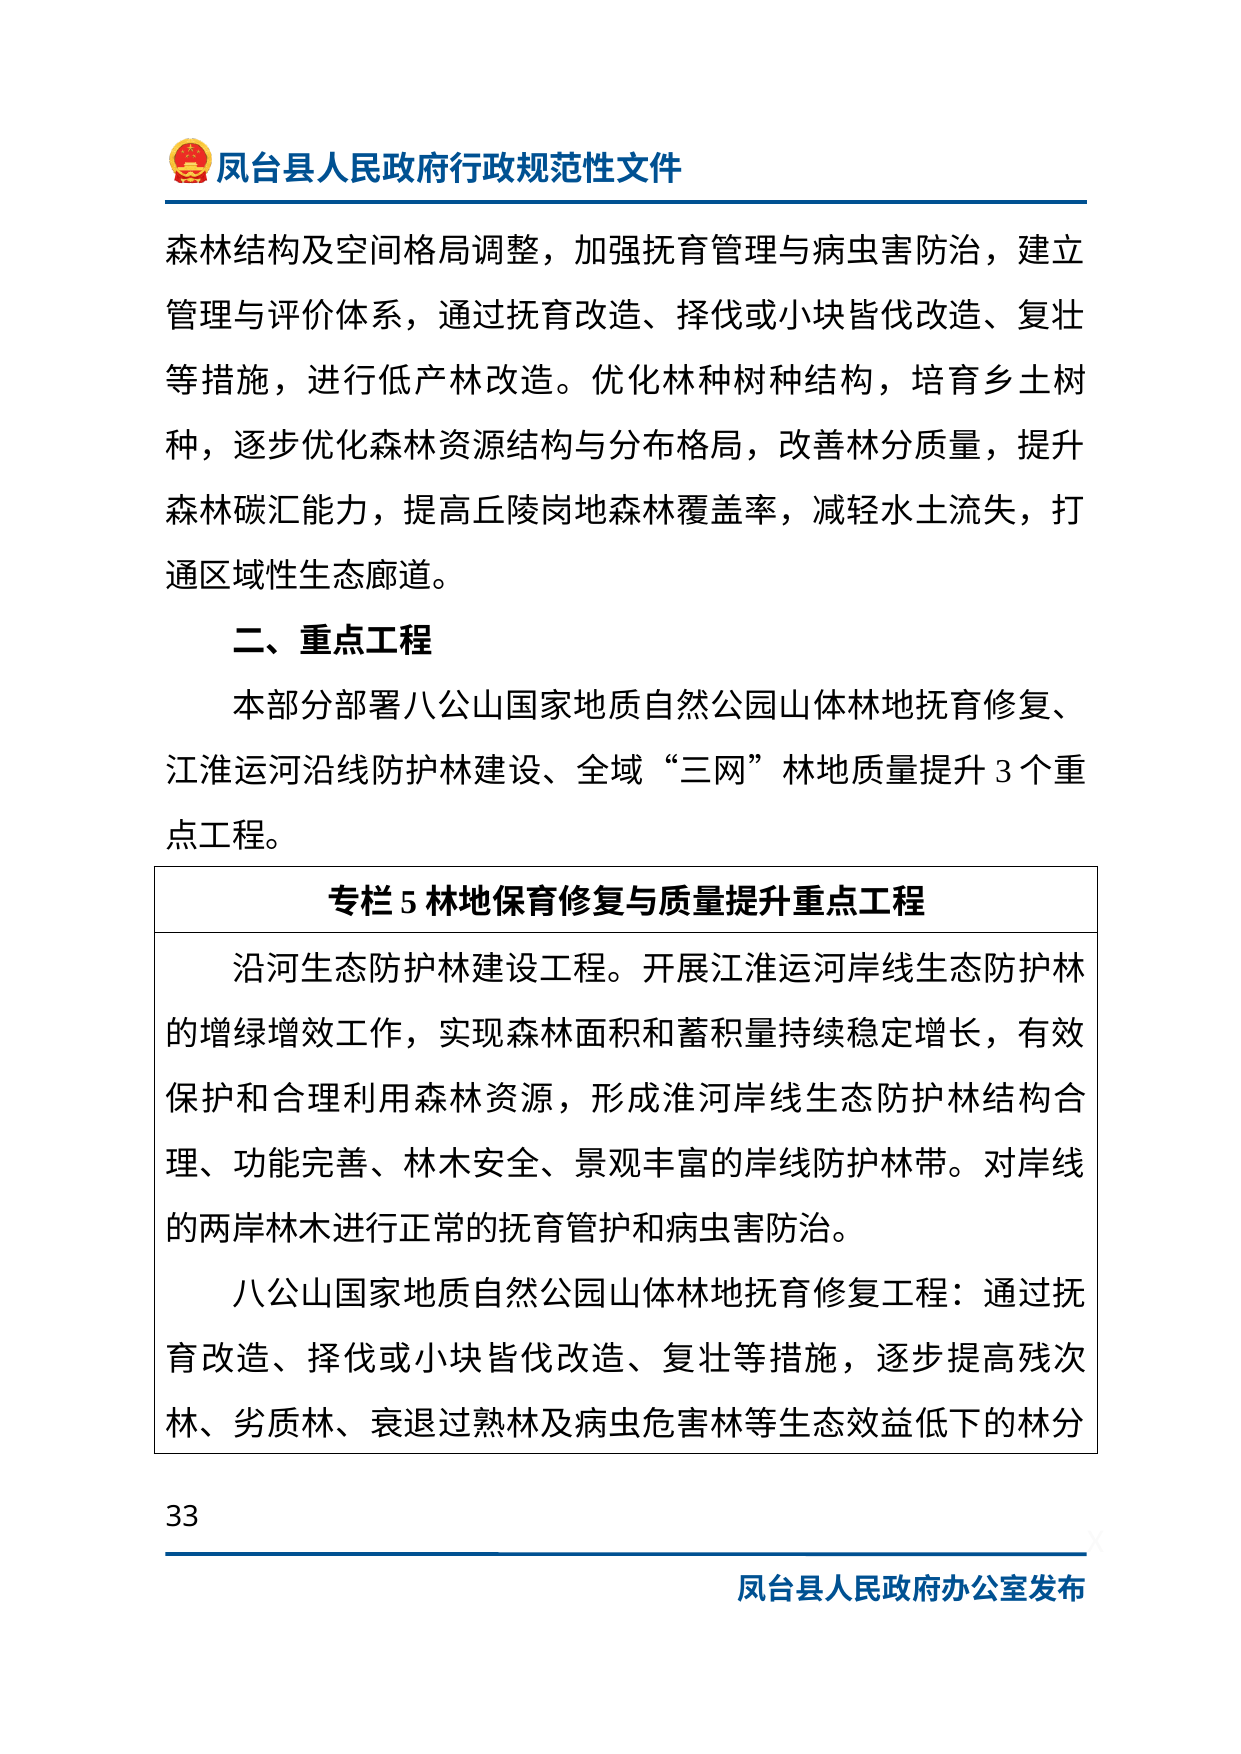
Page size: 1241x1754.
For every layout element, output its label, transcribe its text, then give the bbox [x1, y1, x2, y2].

text 二、重点工程 [165, 606, 1087, 671]
table_header 专栏5 林地保育修复与质量提升重点工程 [155, 867, 1097, 932]
text 本部分部署八公山国家地质自然公园山体林地抚育修复、江淮运河沿线防护林建设、全域“三网”林地质量提升3个重点工程。 [165, 671, 1087, 866]
picture [165, 136, 216, 187]
